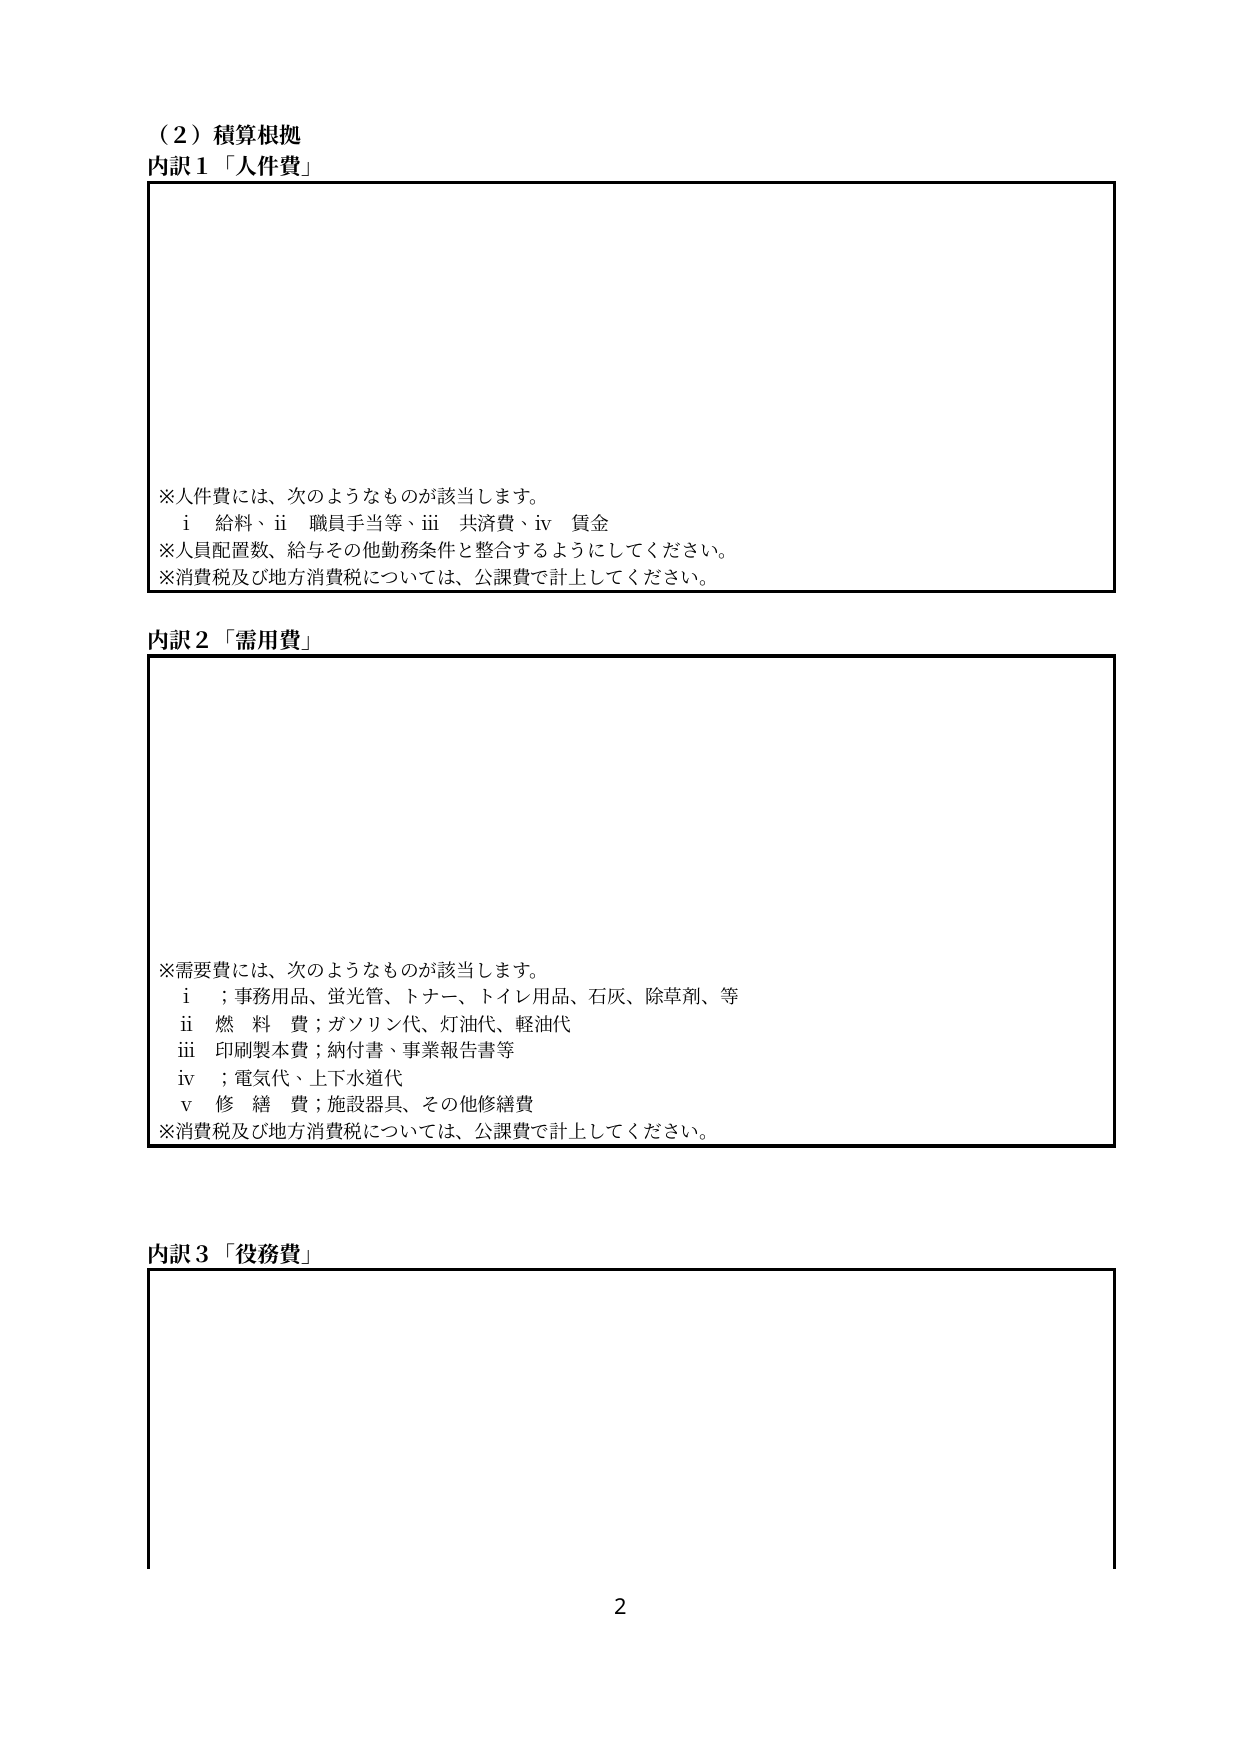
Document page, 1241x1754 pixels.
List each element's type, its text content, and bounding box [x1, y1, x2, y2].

text （２）積算根拠 [148, 118, 1092, 149]
table_header [150, 658, 1113, 955]
table_header [150, 1271, 1113, 1569]
table_header [150, 184, 1113, 482]
text 内訳２「需用費」 [148, 623, 1092, 654]
text 内訳１「人件費」 [148, 149, 1092, 181]
table_cell ※需要費には、次のようなものが該当します。 ⅰ ；事務用品、蛍光管、トナー、トイレ用品、石灰、除草剤、等 ⅱ 燃 料 費；ガソリン代、灯油代、軽油代 ⅲ 印刷製本費；納付書、事業報告書等 ⅳ ；電気代、上下水道代 ⅴ 修 繕 費；施設器具、その他修繕費 ※消費税及び地方消費税については、公課費で計上してください。 [150, 955, 1113, 1144]
text 内訳３「役務費」 [148, 1237, 1092, 1268]
table_cell ※人件費には、次のようなものが該当します。 ⅰ 給料、ⅱ 職員手当等、ⅲ 共済費、ⅳ 賃金 ※人員配置数、給与その他勤務条件と整合するようにしてください。 ※消費税及び地方消費税については、公課費で計上してください。 [150, 482, 1113, 590]
